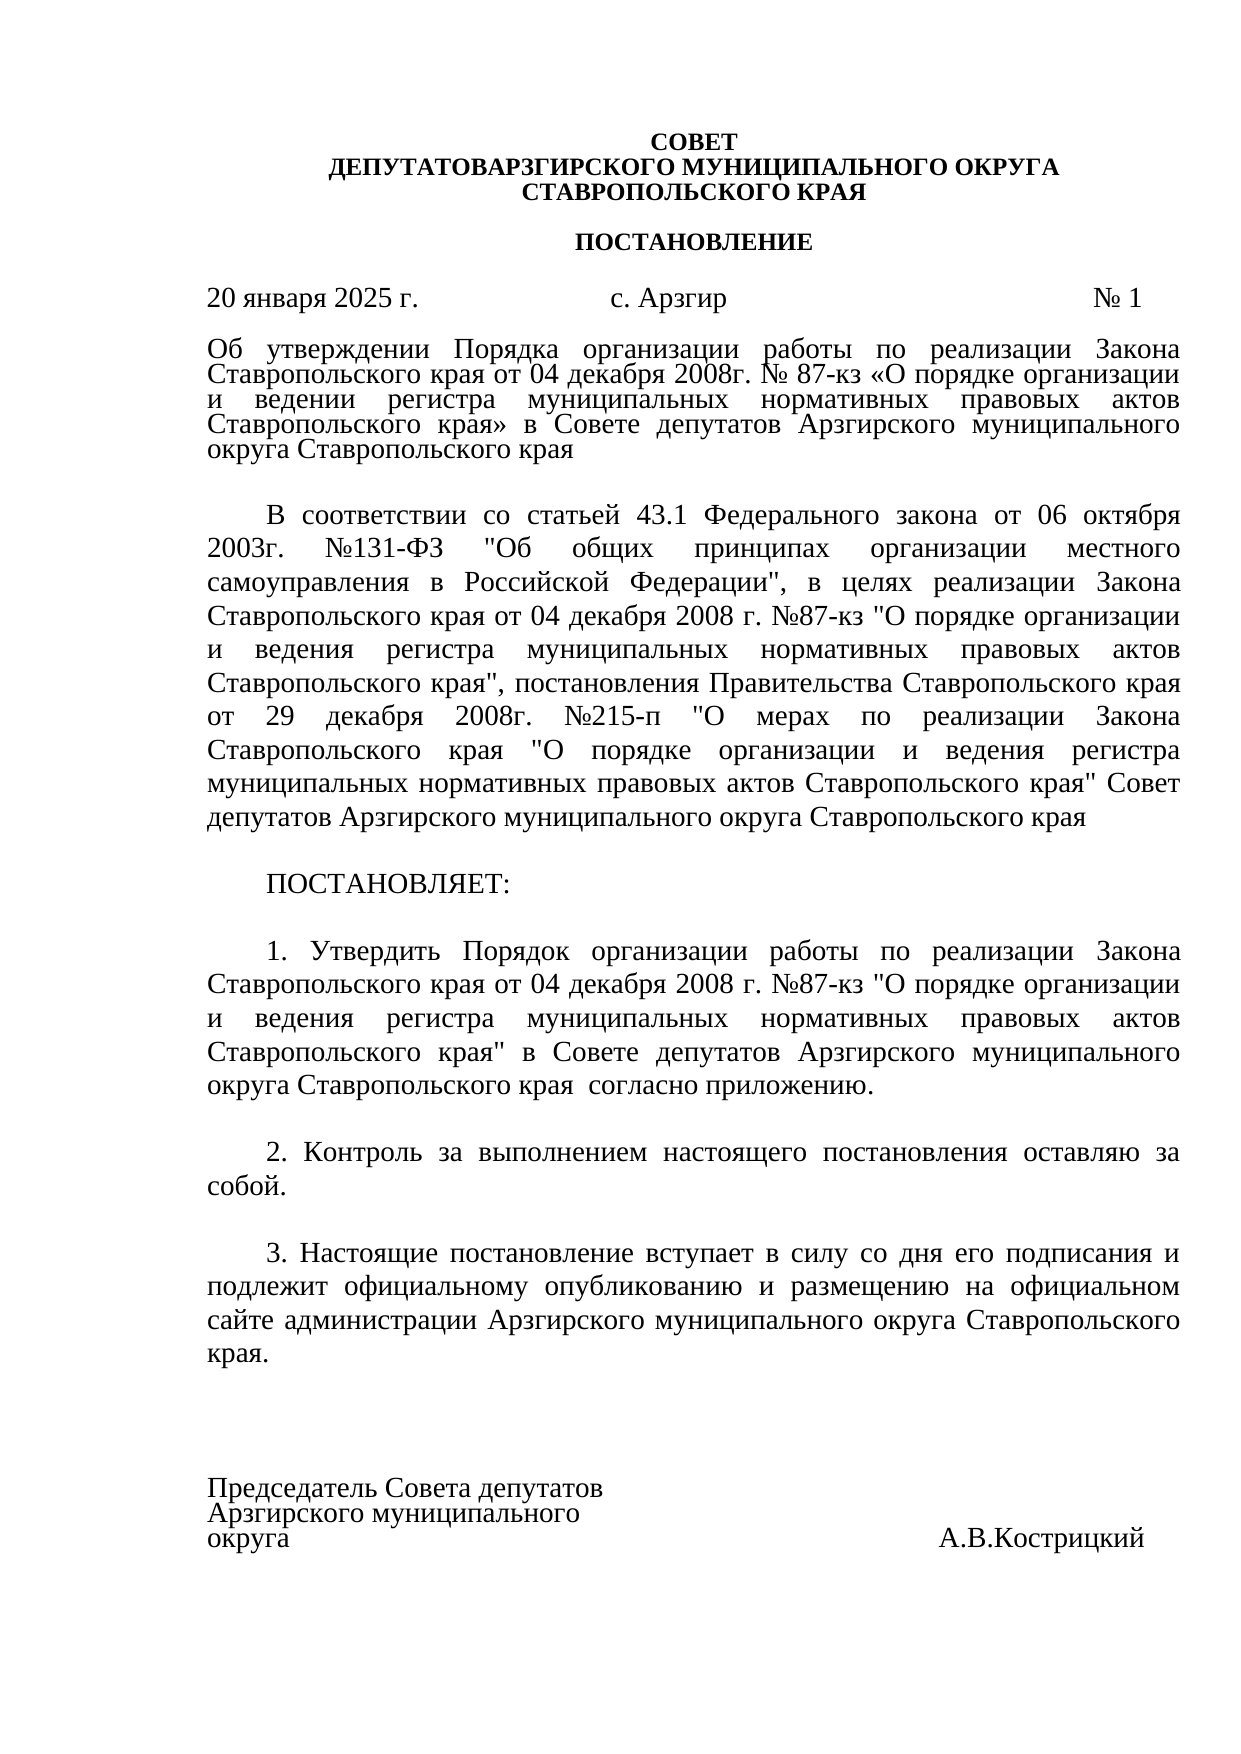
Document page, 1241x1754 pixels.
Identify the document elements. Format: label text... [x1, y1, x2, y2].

table_header с. Арзгир [504, 280, 834, 313]
table_header 20 января 2025 г. [185, 280, 503, 313]
title ДЕПУТАТОВАРЗГИРСКОГО МУНИЦИПАЛЬНОГО ОКРУГА [207, 155, 1181, 180]
title СТАВРОПОЛЬСКОГО КРАЯ [207, 180, 1181, 205]
title ПОСТАНОВЛЕНИЕ [207, 230, 1181, 255]
text В соответствии со статьей 43.1 Федерального закона от 06 октября 2003г. №131-ФЗ "Об общих принципах организации местного самоуправления в Российской Федерации", в целях реализации Закона Ставропольского края от 04 декабря 2008 г. №87-кз "О порядке организации и ведения регистра муниципальных нормативных правовых актов Ставропольского края", постановления Правительства Ставропольского края от 29 декабря 2008г. №215-п "О мерах по реализации Закона Ставропольского края "О порядке организации и ведения регистра муниципальных нормативных правовых актов Ставропольского края" Совет депутатов Арзгирского муниципального округа Ставропольского края [207, 497, 1181, 832]
title СОВЕТ [207, 130, 1181, 155]
text Об утверждении Порядка организации работы по реализации Закона Ставропольского края от 04 декабря 2008г. № 87-кз «О порядке организации и ведении регистра муниципальных нормативных правовых актов Ставропольского края» в Совете депутатов Арзгирского муниципального округа Ставропольского края [207, 338, 1181, 463]
table_header № 1 [834, 280, 1159, 313]
text округа А.В.Кострицкий [207, 1528, 1181, 1553]
subtitle ПОСТАНОВЛЯЕТ: [207, 866, 1181, 899]
text 1. Утвердить Порядок организации работы по реализации Закона Ставропольского края от 04 декабря 2008 г. №87-кз "О порядке организации и ведения регистра муниципальных нормативных правовых актов Ставропольского края" в Совете депутатов Арзгирского муниципального округа Ставропольского края согласно приложению. [207, 933, 1181, 1101]
text Председатель Совета депутатов [207, 1478, 1181, 1503]
text 2. Контроль за выполнением настоящего постановления оставляю за собой. [207, 1134, 1181, 1201]
text 3. Настоящие постановление вступает в силу со дня его подписания и подлежит официальному опубликованию и размещению на официальном сайте администрации Арзгирского муниципального округа Ставропольского края. [207, 1235, 1181, 1369]
text Арзгирского муниципального [207, 1503, 1181, 1528]
